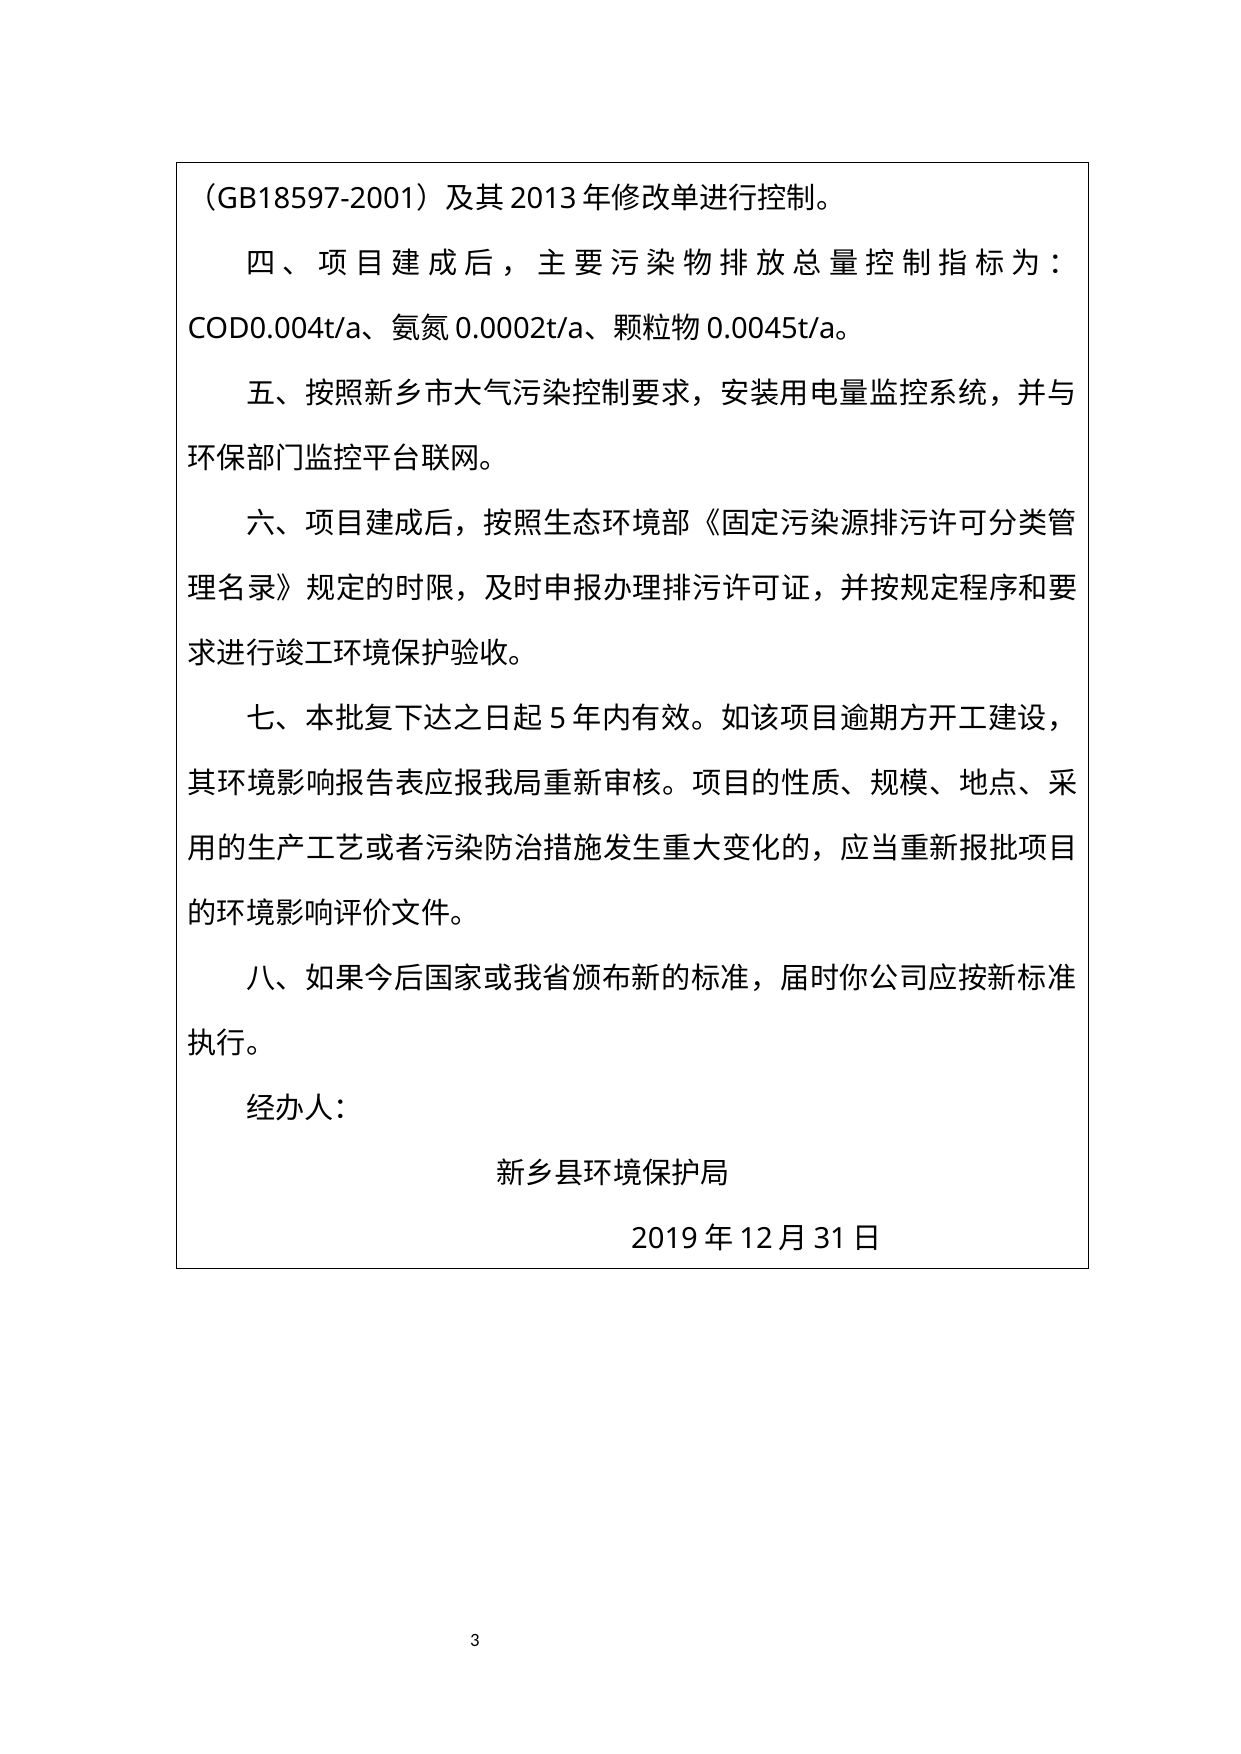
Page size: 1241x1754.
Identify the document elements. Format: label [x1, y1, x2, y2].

table_header [177, 163, 1088, 1268]
